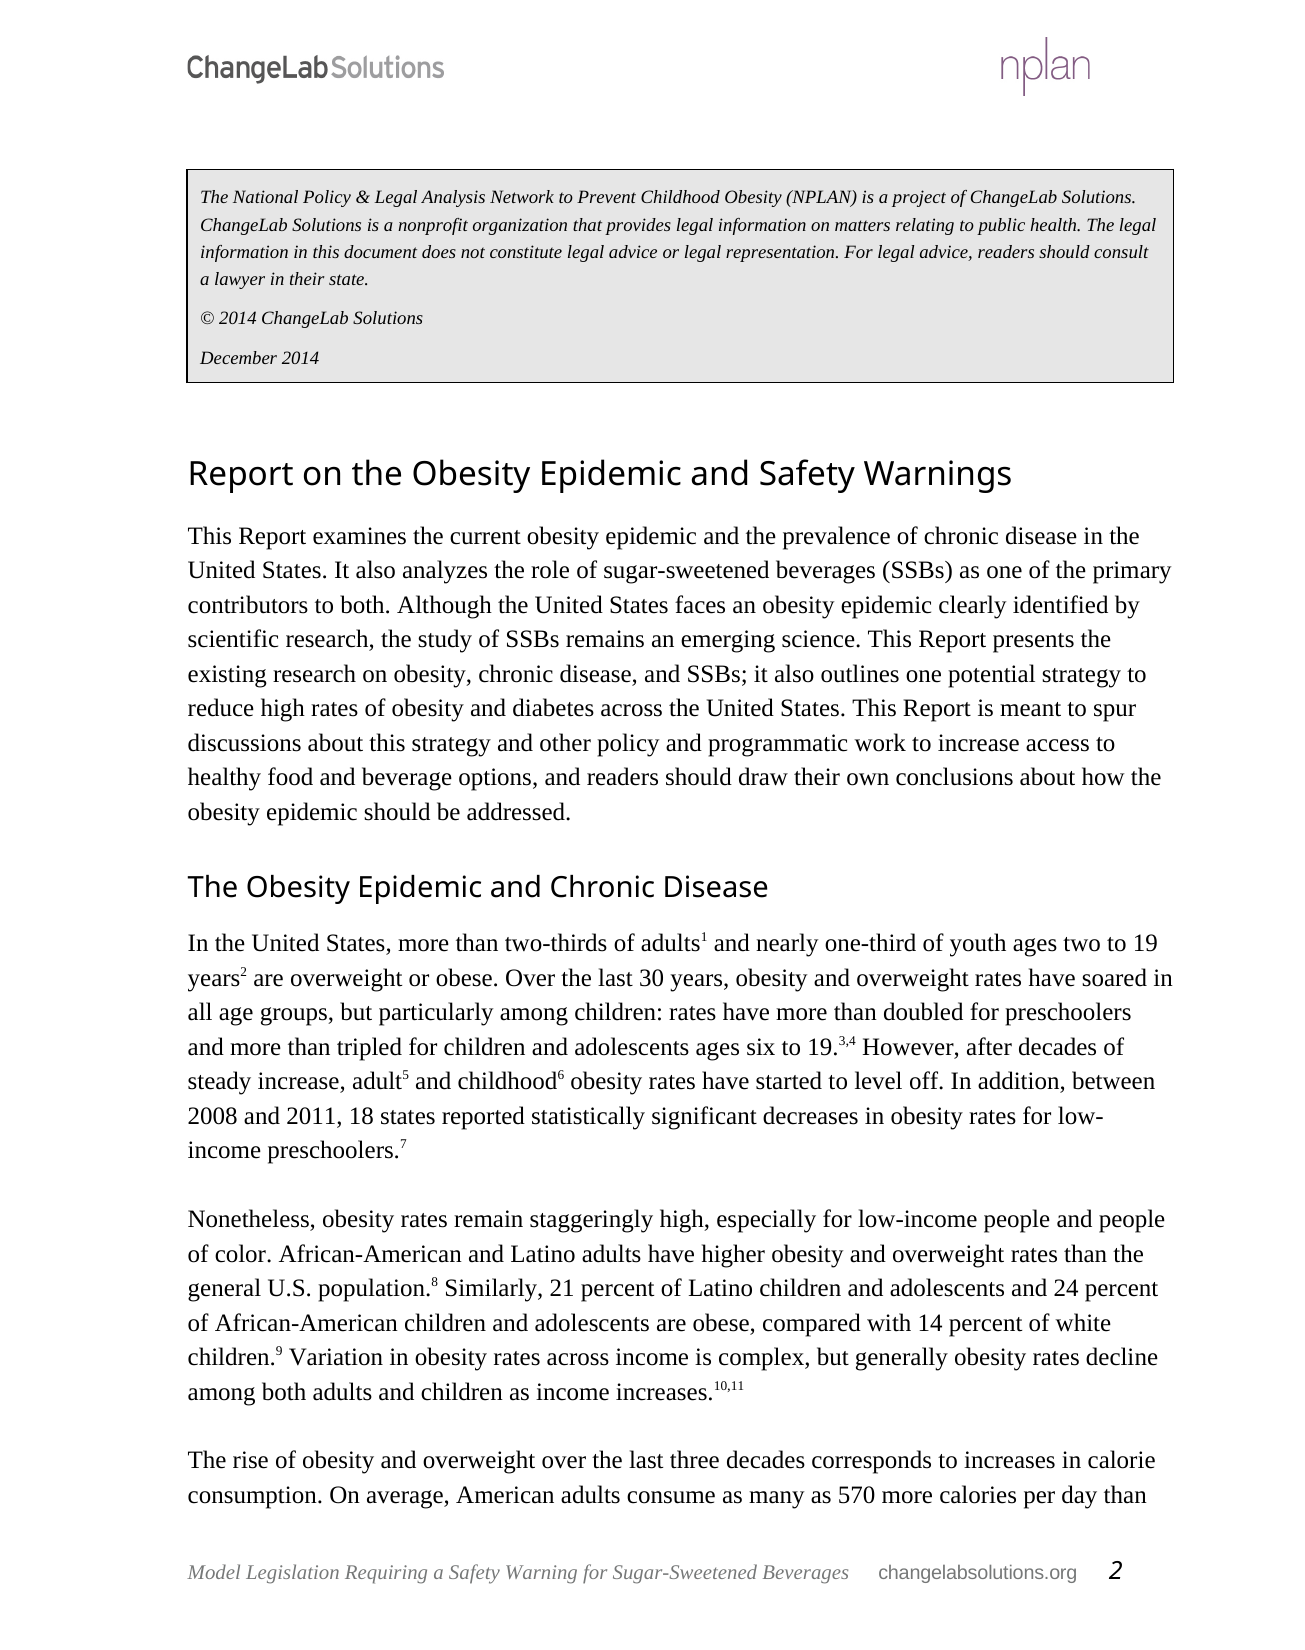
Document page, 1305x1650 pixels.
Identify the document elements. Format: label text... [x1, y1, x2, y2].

text The National Policy & Legal Analysis Network to Prevent Childhood Obesity (NPLAN) is a project of ChangeLab Solutions. ChangeLab Solutions is a nonprofit organization that provides legal information on matters relating to public health. The legal information in this document does not constitute legal advice or legal representation. For legal advice, readers should consult a lawyer in their state. [188, 170, 1173, 289]
text This Report examines the current obesity epidemic and the prevalence of chronic disease in the United States. It also analyzes the role of sugar-sweetened beverages (SSBs) as one of the primary contributors to both. Although the United States faces an obesity epidemic clearly identified by scientific research, the study of SSBs remains an emerging science. This Report presents the existing research on obesity, chronic disease, and SSBs; it also outlines one potential strategy to reduce high rates of obesity and diabetes across the United States. This Report is meant to spur discussions about this strategy and other policy and programmatic work to increase access to healthy food and beverage options, and readers should draw their own conclusions about how the obesity epidemic should be addressed. [187, 521, 1173, 825]
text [187, 1446, 1173, 1509]
text Nonetheless, obesity rates remain staggeringly high, especially for low-income people and people of color. African-American and Latino adults have higher obesity and overweight rates than the general U.S. population. Similarly, 21 percent of Latino children and adolescents and 24 percent of African-American children and adolescents are obese, compared with 14 percent of white children. Variation in obesity rates across income is complex, but generally obesity rates decline among both adults and children as income increases., [187, 1204, 1173, 1405]
text In the United States, more than two-thirds of adults and nearly one-third of youth ages two to 19 years are overweight or obese. Over the last 30 years, obesity and overweight rates have soared in all age groups, but particularly among children: rates have more than doubled for preschoolers and more than tripled for children and adolescents ages six to 19., However, after decades of steady increase, adult and childhood obesity rates have started to level off. In addition, between 2008 and 2011, 18 states reported statistically significant decreases in obesity rates for low-income preschoolers. [187, 928, 1173, 1164]
picture [187, 37, 1090, 96]
subtitle Report on the Obesity Epidemic and Safety Warnings [187, 458, 1173, 492]
subtitle The Obesity Epidemic and Chronic Disease [187, 874, 1173, 903]
text © 2014 ChangeLab Solutions [188, 289, 1173, 329]
text December 2014 [188, 329, 1173, 382]
